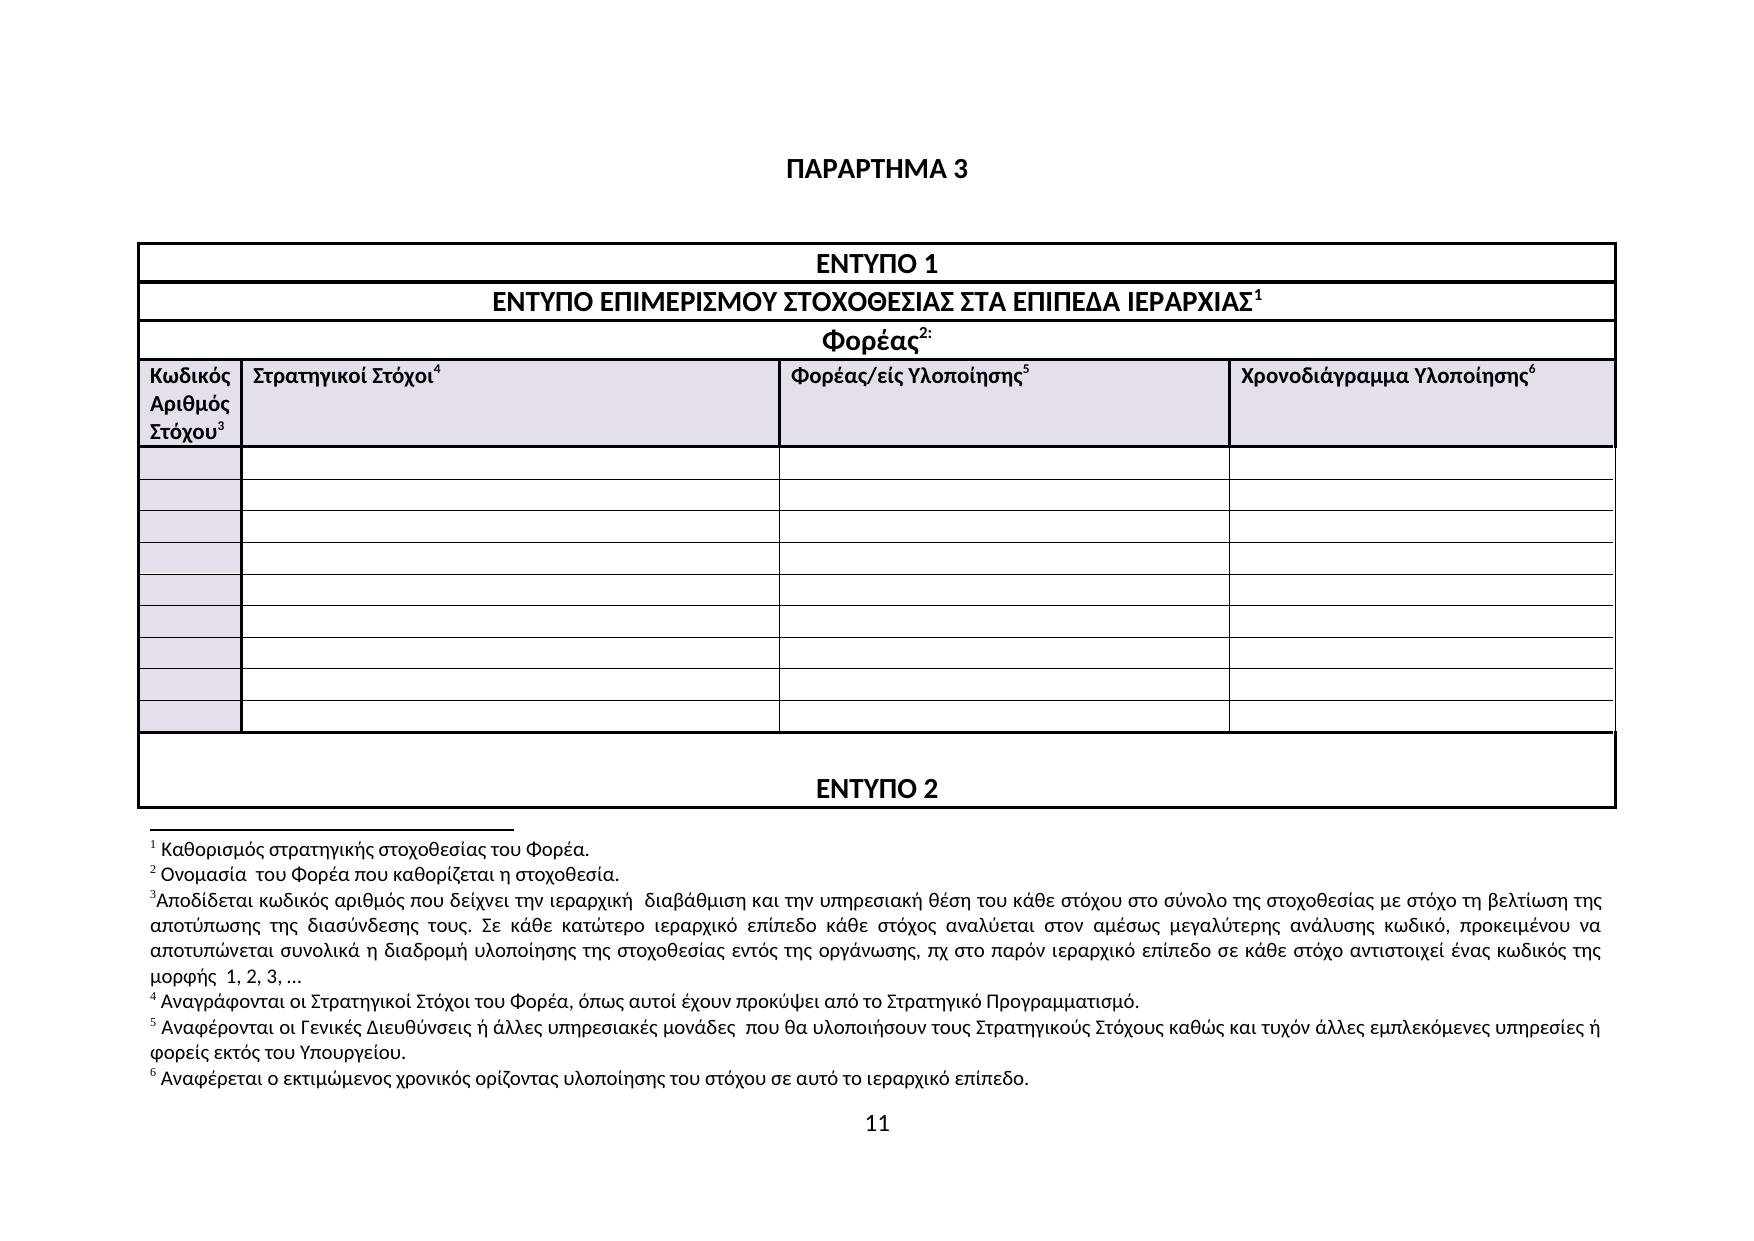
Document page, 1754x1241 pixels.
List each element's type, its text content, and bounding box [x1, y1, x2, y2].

table_cell [1230, 668, 1615, 700]
table_cell [1230, 700, 1615, 731]
table_cell [140, 480, 240, 510]
table_cell [140, 511, 240, 542]
table_cell [243, 638, 779, 668]
table_cell [1230, 445, 1615, 479]
table_cell [1230, 637, 1615, 668]
table_cell Χρονοδιάγραμμα Υλοποίησης [1231, 361, 1614, 445]
table_cell Φορέας/είς Υλοποίησης [781, 361, 1228, 445]
table_cell [1230, 605, 1615, 637]
table_cell [1230, 479, 1615, 510]
table_cell [140, 606, 240, 637]
table_cell [140, 638, 240, 668]
table_cell [1230, 510, 1615, 542]
table_cell [243, 701, 779, 731]
table_cell [140, 701, 240, 731]
table_cell [140, 575, 240, 605]
table_cell [140, 669, 240, 700]
table_cell [243, 511, 779, 542]
table_cell [780, 543, 1229, 573]
table_cell [780, 575, 1229, 605]
table_cell ΕΝΤΥΠΟ ΕΠΙΜΕΡΙΣΜΟΥ ΣΤΟΧΟΘΕΣΙΑΣ ΣΤΑ ΕΠΙΠΕΔΑ ΙΕΡΑΡΧΙΑΣ [140, 284, 1614, 319]
table_cell [140, 448, 240, 479]
table_cell [243, 543, 779, 573]
text ΠΑΡΑΡΤΗΜΑ 3 [150, 150, 1604, 186]
table_cell [780, 701, 1229, 731]
table_cell [1230, 542, 1615, 573]
table_cell ΕΝΤΥΠΟ 2 [140, 731, 1614, 806]
table_cell [243, 575, 779, 605]
table_cell [780, 511, 1229, 542]
table_cell [243, 480, 779, 510]
table_cell [243, 606, 779, 637]
table_cell [780, 480, 1229, 510]
table_cell [780, 638, 1229, 668]
table_cell [140, 543, 240, 573]
table_cell [243, 448, 779, 479]
table_cell [780, 448, 1229, 479]
table_cell [243, 669, 779, 700]
table_cell [1230, 574, 1615, 605]
table_cell [780, 669, 1229, 700]
table_cell Φορέας: [140, 322, 1614, 358]
table_cell Στρατηγικοί Στόχοι [243, 361, 778, 445]
table_cell [780, 606, 1229, 637]
table_cell Κωδικός Αριθμός Στόχου [140, 361, 240, 445]
table_header ΕΝΤΥΠΟ 1 [140, 245, 1614, 280]
